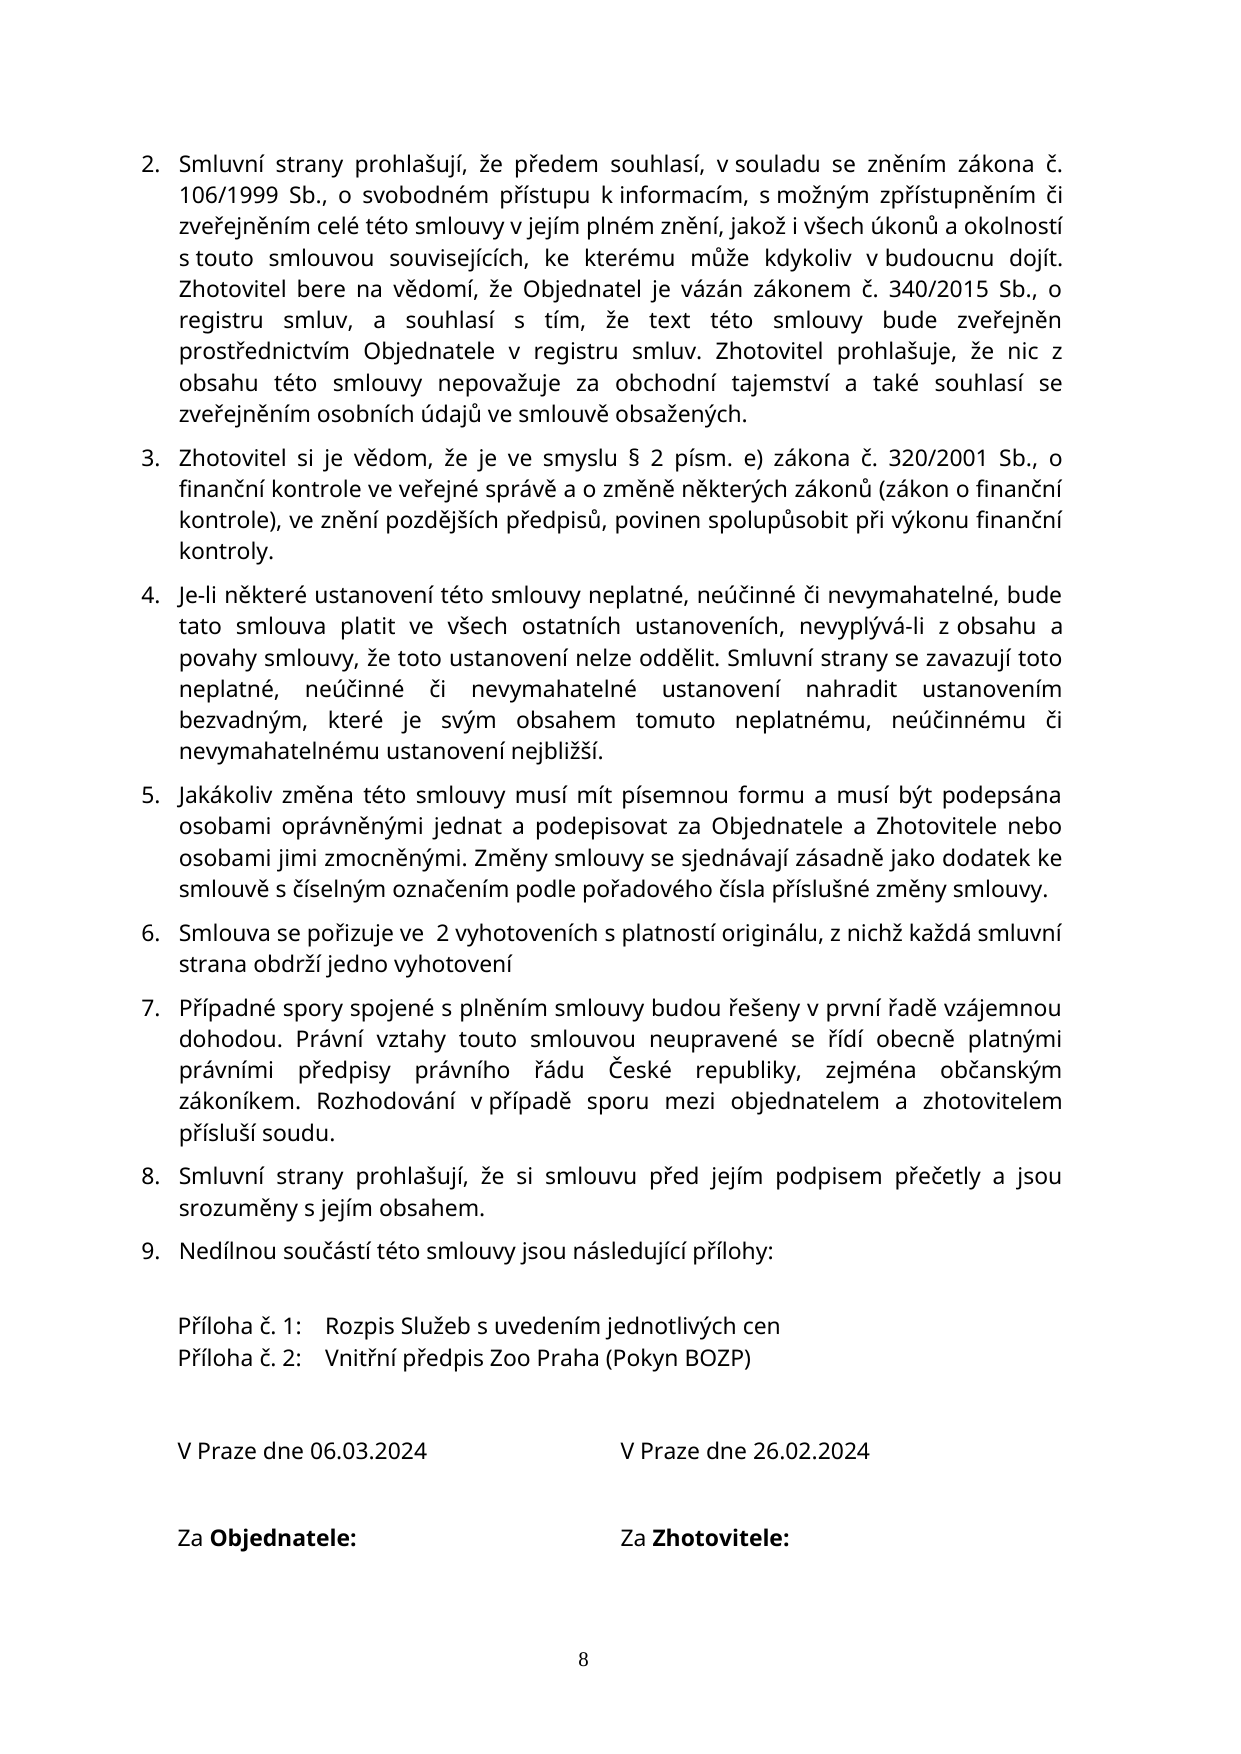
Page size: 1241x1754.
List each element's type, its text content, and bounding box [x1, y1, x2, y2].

list Je-li některé ustanovení této smlouvy neplatné, neúčinné či nevymahatelné, bude tato smlouva platit ve všech ostatních ustanoveních, nevyplývá-li z obsahu a povahy smlouvy, že toto ustanovení nelze oddělit. Smluvní strany se zavazují toto neplatné, neúčinné či nevymahatelné ustanovení nahradit ustanovením bezvadným, které je svým obsahem tomuto neplatnému, neúčinnému či nevymahatelnému ustanovení nejbližší. [141, 579, 1063, 766]
list Zhotovitel si je vědom, že je ve smyslu § 2 písm. e) zákona č. 320/2001 Sb., o finanční kontrole ve veřejné správě a o změně některých zákonů (zákon o finanční kontrole), ve znění pozdějších předpisů, povinen spolupůsobit při výkonu finanční kontroly. [141, 441, 1063, 566]
list Nedílnou součástí této smlouvy jsou následující přílohy: [141, 1235, 1063, 1266]
list Případné spory spojené s plněním smlouvy budou řešeny v první řadě vzájemnou dohodou. Právní vztahy touto smlouvou neupravené se řídí obecně platnými právními předpisy právního řádu České republiky, zejména občanským zákoníkem. Rozhodování v případě sporu mezi objednatelem a zhotovitelem přísluší soudu. [141, 991, 1063, 1148]
list Smlouva se pořizuje ve 2 vyhotoveních s platností originálu, z nichž každá smluvní strana obdrží jedno vyhotovení [141, 916, 1063, 979]
list Smluvní strany prohlašují, že předem souhlasí, v souladu se zněním zákona č. 106/1999 Sb., o svobodném přístupu k informacím, s možným zpřístupněním či zveřejněním celé této smlouvy v jejím plném znění, jakož i všech úkonů a okolností s touto smlouvou souvisejících, ke kterému může kdykoliv v budoucnu dojít. Zhotovitel bere na vědomí, že Objednatel je vázán zákonem č. 340/2015 Sb., o registru smluv, a souhlasí s tím, že text této smlouvy bude zveřejněn prostřednictvím Objednatele v registru smluv. Zhotovitel prohlašuje, že nic z obsahu této smlouvy nepovažuje za obchodní tajemství a také souhlasí se zveřejněním osobních údajů ve smlouvě obsažených. [141, 148, 1063, 429]
text Příloha č. 1: Rozpis Služeb s uvedením jednotlivých cen [103, 1310, 984, 1341]
text V Praze dne 06.03.2024 V Praze dne 26.02.2024 [141, 1435, 984, 1466]
text Za Objednatele: Za Zhotovitele: [177, 1522, 984, 1553]
text Příloha č. 2: Vnitřní předpis Zoo Praha (Pokyn BOZP) [103, 1341, 984, 1373]
list Jakákoliv změna této smlouvy musí mít písemnou formu a musí být podepsána osobami oprávněnými jednat a podepisovat za Objednatele a Zhotovitele nebo osobami jimi zmocněnými. Změny smlouvy se sjednávají zásadně jako dodatek ke smlouvě s číselným označením podle pořadového čísla příslušné změny smlouvy. [141, 779, 1063, 904]
list Smluvní strany prohlašují, že si smlouvu před jejím podpisem přečetly a jsou srozuměny s jejím obsahem. [141, 1160, 1063, 1223]
